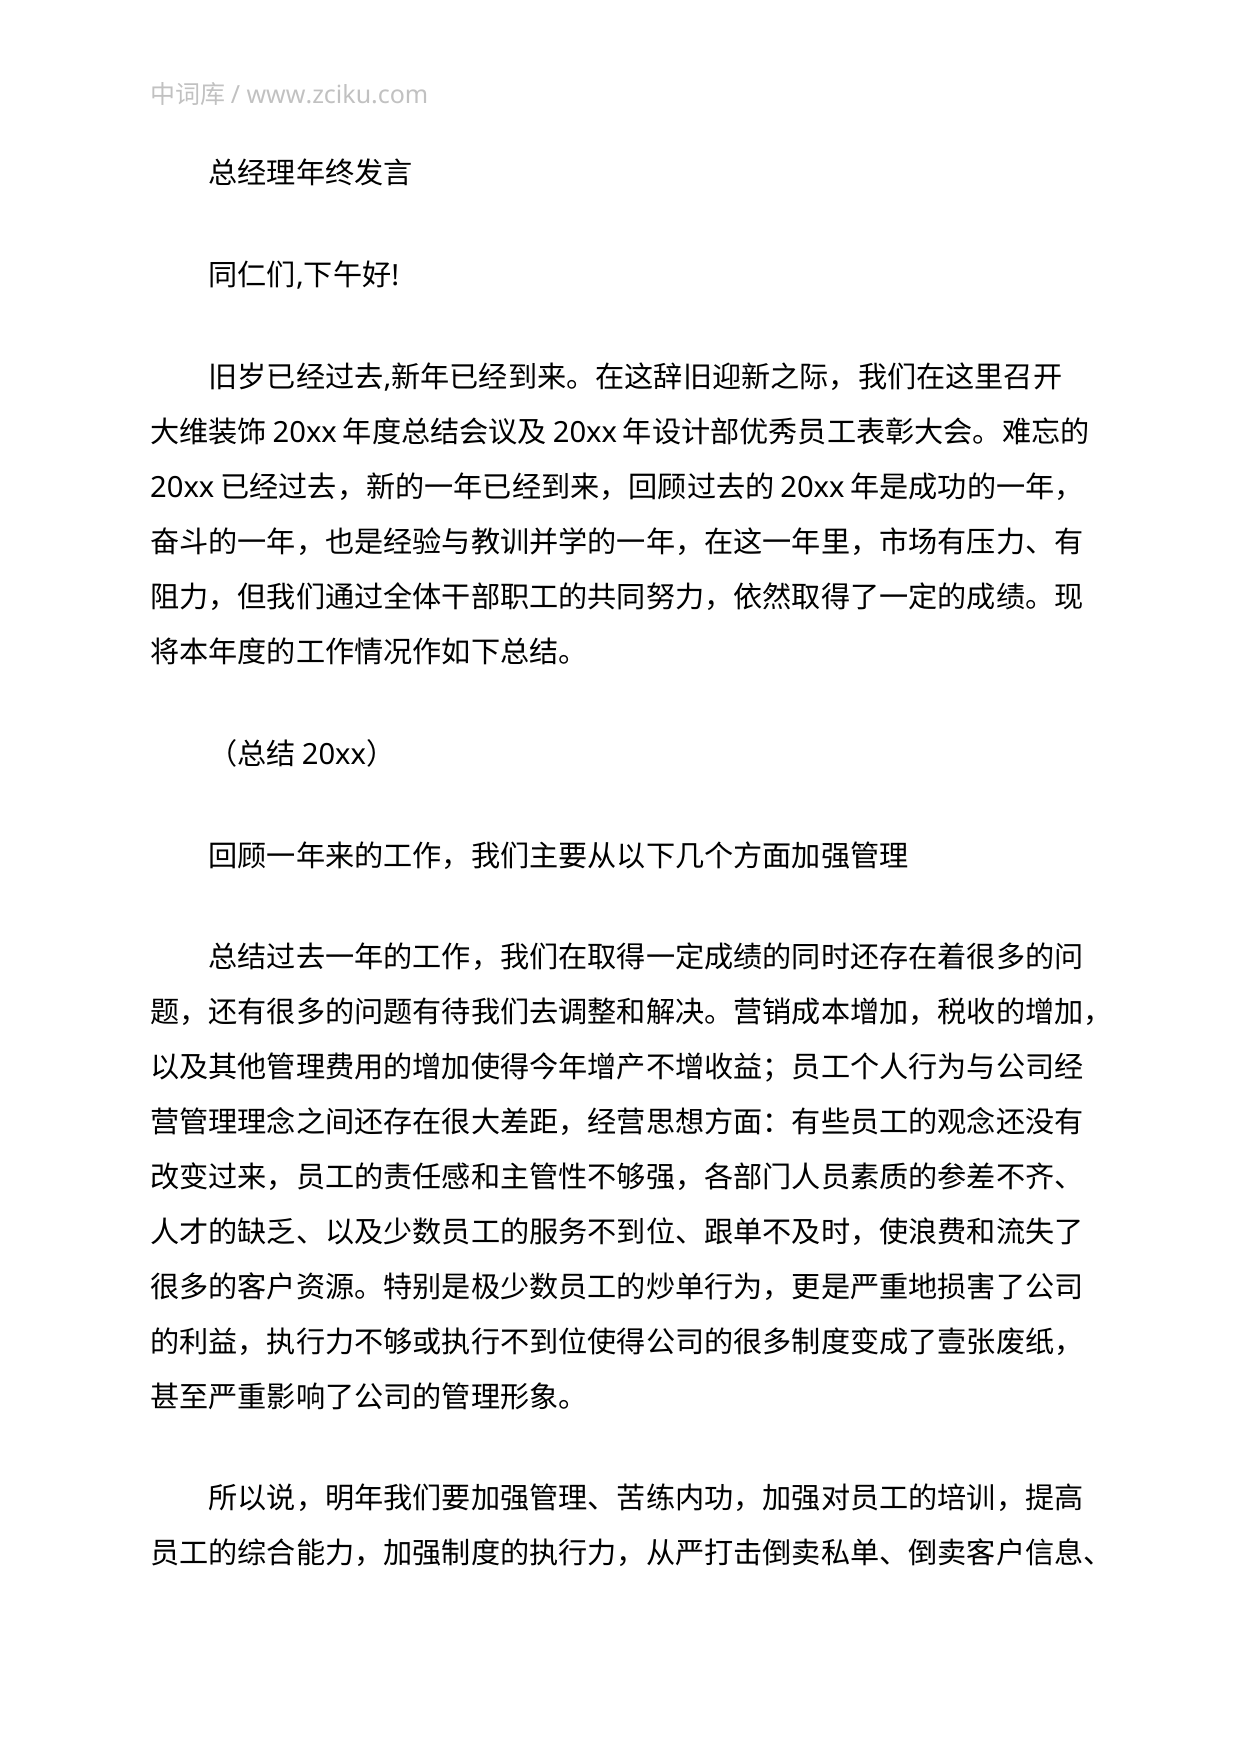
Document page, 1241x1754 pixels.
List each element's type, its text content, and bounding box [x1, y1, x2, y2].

text 同仁们,下午好! [150, 252, 1090, 294]
text （总结20xx） [150, 730, 1090, 773]
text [150, 1475, 1090, 1572]
text 总结过去一年的工作，我们在取得一定成绩的同时还存在着很多的问题，还有很多的问题有待我们去调整和解决。营销成本增加，税收的增加，以及其他管理费用的增加使得今年增产不增收益；员工个人行为与公司经营管理理念之间还存在很大差距，经营思想方面：有些员工的观念还没有改变过来，员工的责任感和主管性不够强，各部门人员素质的参差不齐、人才的缺乏、以及少数员工的服务不到位、跟单不及时，使浪费和流失了很多的客户资源。特别是极少数员工的炒单行为，更是严重地损害了公司的利益，执行力不够或执行不到位使得公司的很多制度变成了壹张废纸，甚至严重影响了公司的管理形象。 [150, 934, 1090, 1416]
text 回顾一年来的工作，我们主要从以下几个方面加强管理 [150, 832, 1090, 874]
text 总经理年终发言 [150, 150, 1090, 192]
text 旧岁已经过去,新年已经到来。在这辞旧迎新之际，我们在这里召开大维装饰20xx年度总结会议及20xx年设计部优秀员工表彰大会。难忘的20xx已经过去，新的一年已经到来，回顾过去的20xx年是成功的一年，奋斗的一年，也是经验与教训并学的一年，在这一年里，市场有压力、有阻力，但我们通过全体干部职工的共同努力，依然取得了一定的成绩。现将本年度的工作情况作如下总结。 [150, 354, 1090, 671]
